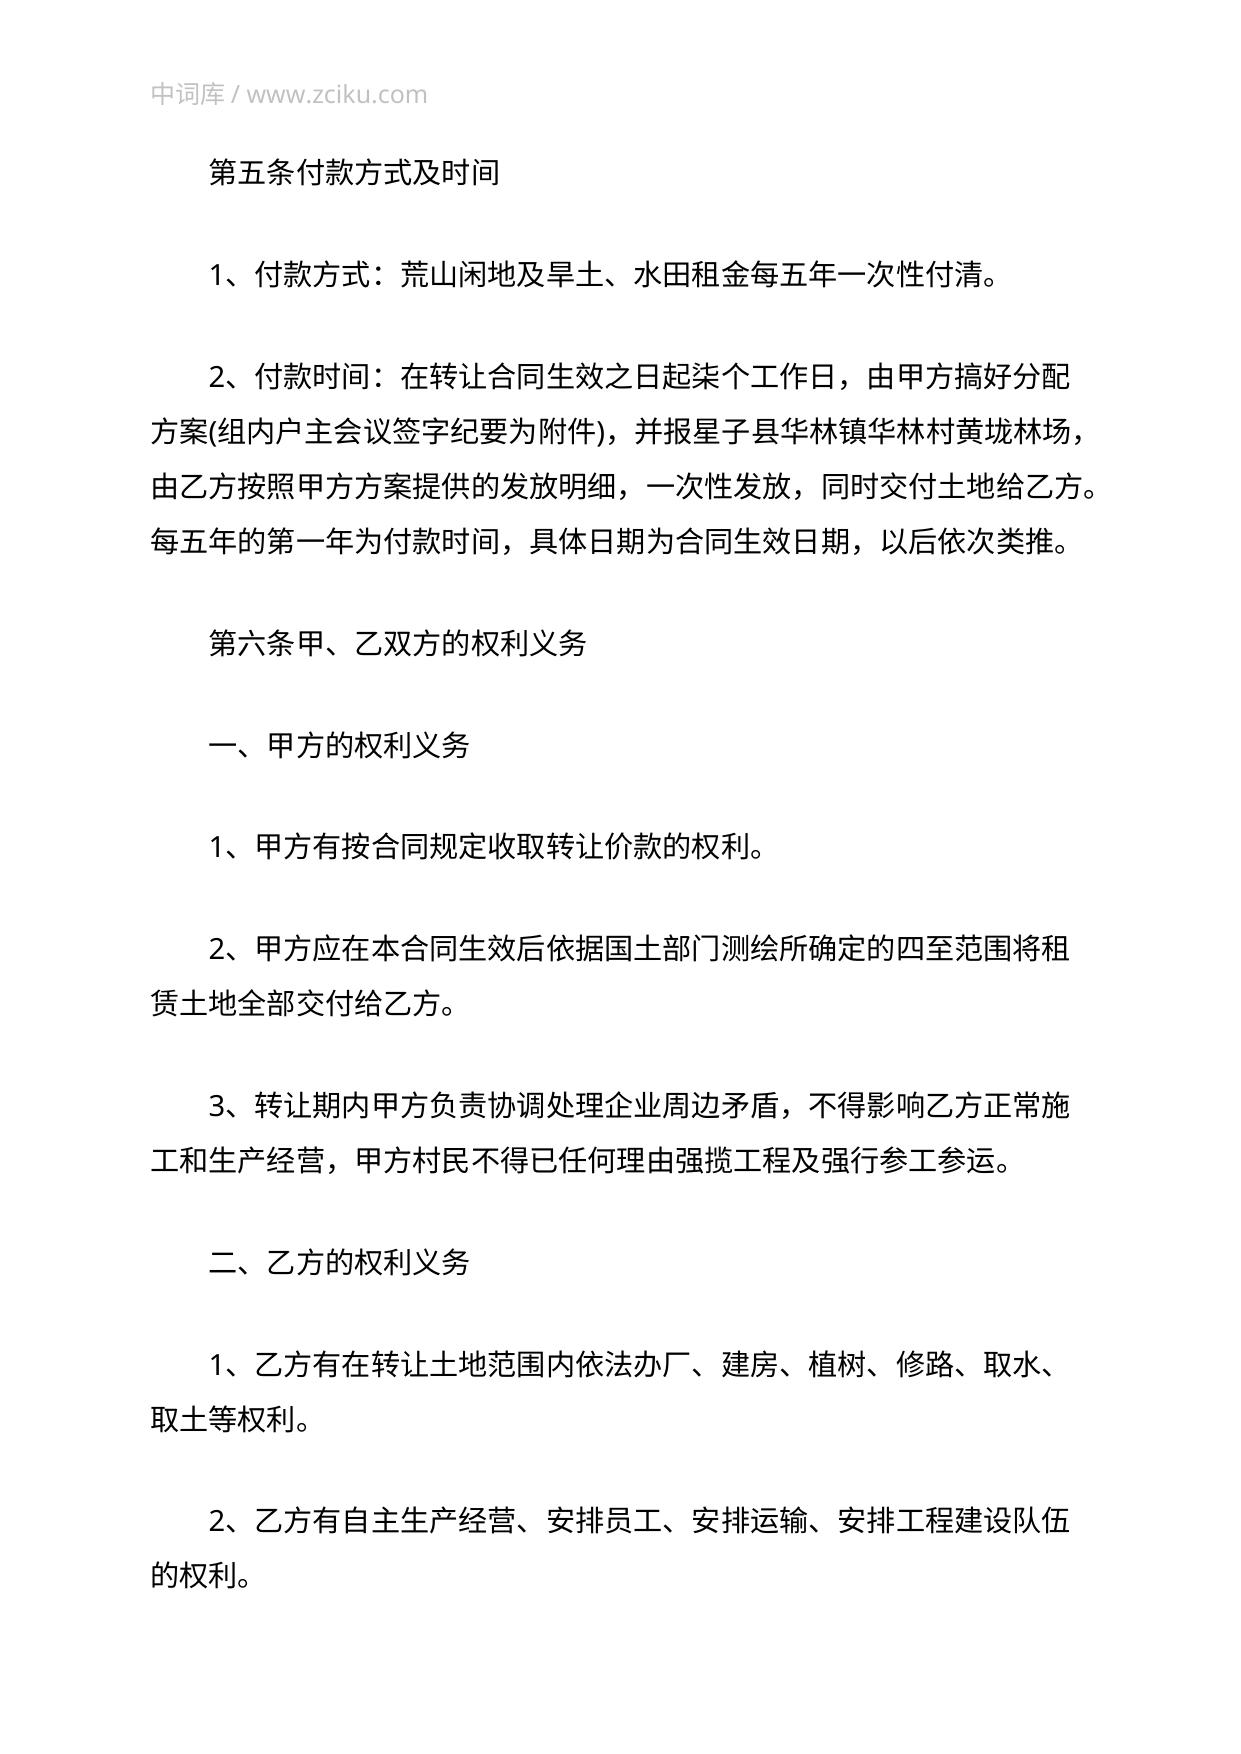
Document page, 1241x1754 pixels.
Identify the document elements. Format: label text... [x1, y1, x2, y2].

text 第五条付款方式及时间 [150, 150, 1090, 192]
text 3、转让期内甲方负责协调处理企业周边矛盾，不得影响乙方正常施工和生产经营，甲方村民不得已任何理由强揽工程及强行参工参运。 [150, 1083, 1090, 1180]
text 2、甲方应在本合同生效后依据国土部门测绘所确定的四至范围将租赁土地全部交付给乙方。 [150, 926, 1090, 1023]
text 1、付款方式：荒山闲地及旱土、水田租金每五年一次性付清。 [150, 252, 1090, 294]
text 2、付款时间：在转让合同生效之日起柒个工作日，由甲方搞好分配方案(组内户主会议签字纪要为附件)，并报星子县华林镇华林村黄垅林场，由乙方按照甲方方案提供的发放明细，一次性发放，同时交付土地给乙方。每五年的第一年为付款时间，具体日期为合同生效日期，以后依次类推。 [150, 354, 1090, 561]
text 1、甲方有按合同规定收取转让价款的权利。 [150, 824, 1090, 866]
text 一、甲方的权利义务 [150, 722, 1090, 764]
text 二、乙方的权利义务 [150, 1239, 1090, 1282]
text 第六条甲、乙双方的权利义务 [150, 620, 1090, 663]
text 2、乙方有自主生产经营、安排员工、安排运输、安排工程建设队伍的权利。 [150, 1498, 1090, 1595]
text 1、乙方有在转让土地范围内依法办厂、建房、植树、修路、取水、取土等权利。 [150, 1341, 1090, 1438]
